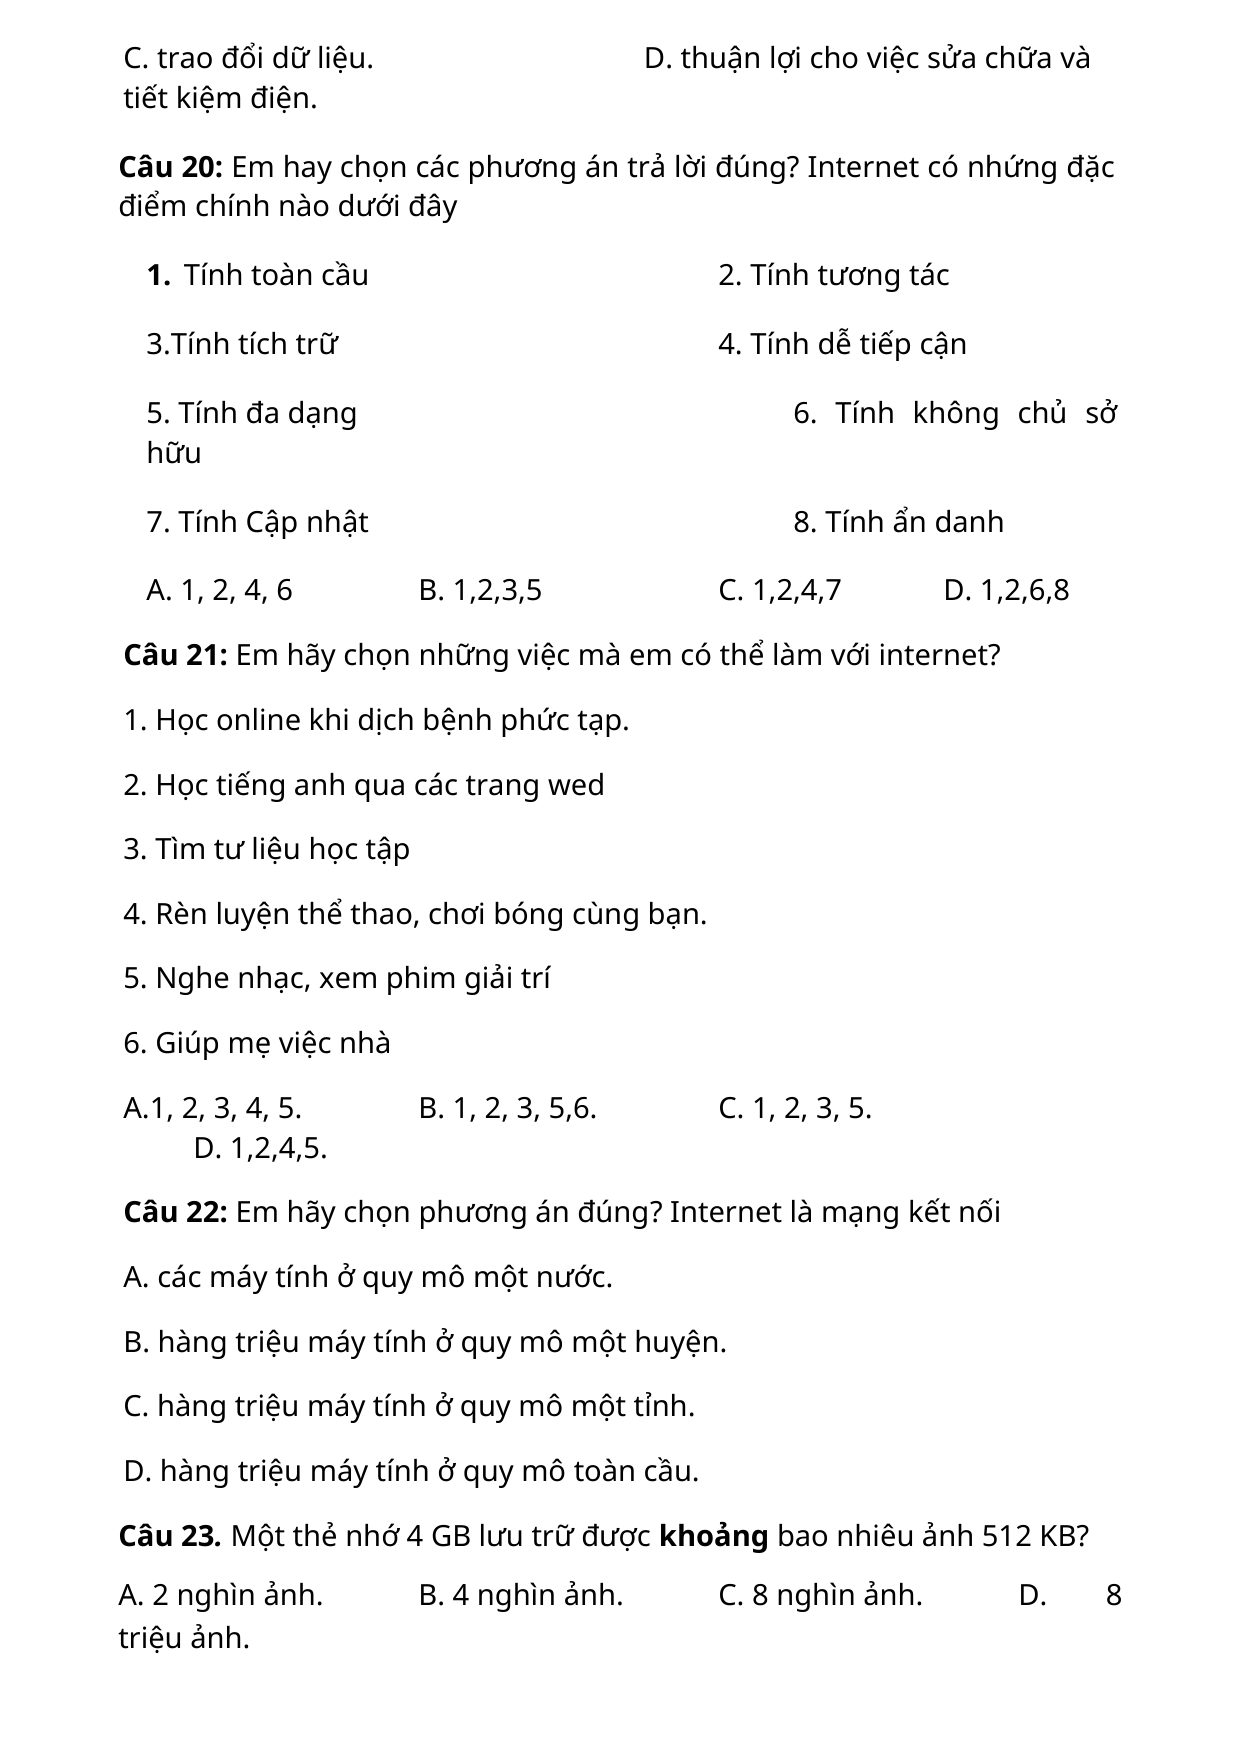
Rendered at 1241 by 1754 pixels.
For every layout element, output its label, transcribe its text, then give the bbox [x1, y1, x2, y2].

list Tính toàn cầu 2. Tính tương tác [146, 254, 1117, 294]
text 5. Tính đa dạng 6. Tính không chủ sở hữu [146, 392, 1117, 472]
text 2. Học tiếng anh qua các trang wed [123, 764, 1117, 803]
text Câu 21: Em hãy chọn những việc mà em có thể làm với internet? [123, 634, 1117, 674]
text 5. Nghe nhạc, xem phim giải trí [123, 958, 1117, 997]
text 1. Học online khi dịch bệnh phức tạp. [123, 699, 1117, 739]
text A. 2 nghìn ảnh. B. 4 nghìn ảnh. C. 8 nghìn ảnh. D. 8 triệu ảnh. [118, 1574, 1122, 1657]
text Câu 20: Em hay chọn các phương án trả lời đúng? Internet có nhứng đặc điểm chính nào dưới đây [118, 146, 1117, 225]
text 3. Tìm tư liệu học tập [123, 828, 1117, 868]
text Câu 22: Em hãy chọn phương án đúng? Internet là mạng kết nối [123, 1192, 1117, 1231]
text D. hàng triệu máy tính ở quy mô toàn cầu. [123, 1450, 1117, 1490]
text 4. Rèn luyện thể thao, chơi bóng cùng bạn. [123, 893, 1117, 933]
text A. 1, 2, 4, 6 B. 1,2,3,5 C. 1,2,4,7 D. 1,2,6,8 [146, 570, 1117, 609]
text 7. Tính Cập nhật 8. Tính ẩn danh [146, 501, 1117, 541]
text C. hàng triệu máy tính ở quy mô một tỉnh. [123, 1386, 1117, 1425]
text Câu 23. Một thẻ nhớ 4 GB lưu trữ được khoảng bao nhiêu ảnh 512 KB? [118, 1515, 1122, 1555]
text C. trao đổi dữ liệu. D. thuận lợi cho việc sửa chữa và tiết kiệm điện. [123, 37, 1117, 117]
text B. hàng triệu máy tính ở quy mô một huyện. [123, 1321, 1117, 1361]
text A.1, 2, 3, 4, 5. B. 1, 2, 3, 5,6. C. 1, 2, 3, 5. D. 1,2,4,5. [123, 1087, 1117, 1167]
text A. các máy tính ở quy mô một nước. [123, 1256, 1117, 1296]
text 3.Tính tích trữ 4. Tính dễ tiếp cận [146, 323, 1117, 363]
text 6. Giúp mẹ việc nhà [123, 1022, 1117, 1062]
